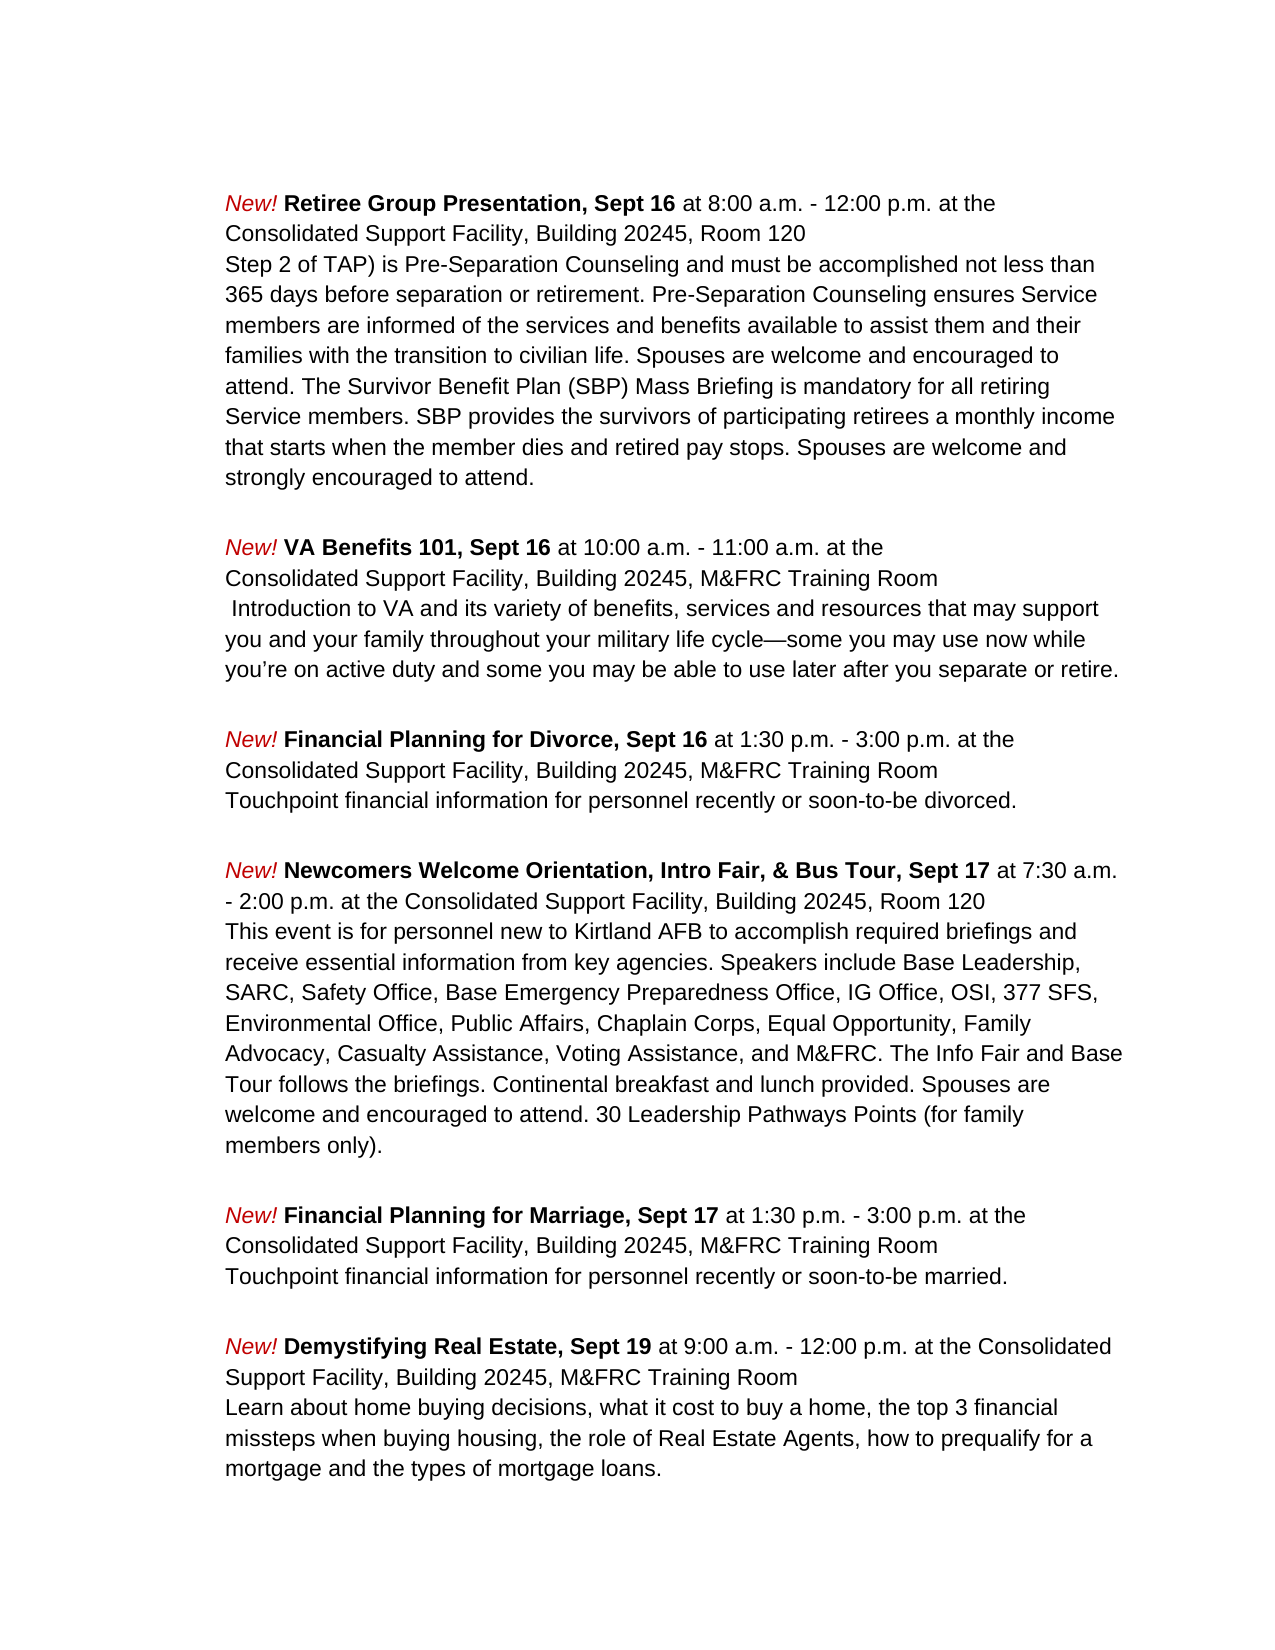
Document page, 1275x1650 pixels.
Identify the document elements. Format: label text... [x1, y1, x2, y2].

text Consolidated Support Facility, Building 20245, M&FRC Training Room [225, 565, 1125, 591]
text New! VA Benefits 101, Sept 16 at 10:00 a.m. - 11:00 a.m. at the [225, 534, 1125, 561]
text New! Newcomers Welcome Orientation, Intro Fair, & Bus Tour, Sept 17 at 7:30 a.m. - 2:00 p.m. at the Consolidated Support Facility, Building 20245, Room 120 [225, 857, 1125, 914]
text New! Financial Planning for Divorce, Sept 16 at 1:30 p.m. - 3:00 p.m. at the Consolidated Support Facility, Building 20245, M&FRC Training Room [225, 726, 1125, 783]
text Touchpoint financial information for personnel recently or soon-to-be married. [225, 1263, 1125, 1289]
text New! Retiree Group Presentation, Sept 16 at 8:00 a.m. - 12:00 p.m. at the Consolidated Support Facility, Building 20245, Room 120 [225, 189, 1125, 246]
text New! Demystifying Real Estate, Sept 19 at 9:00 a.m. - 12:00 p.m. at the Consolidated Support Facility, Building 20245, M&FRC Training Room [225, 1333, 1125, 1390]
text New! Financial Planning for Marriage, Sept 17 at 1:30 p.m. - 3:00 p.m. at the Consolidated Support Facility, Building 20245, M&FRC Training Room [225, 1202, 1125, 1259]
text Touchpoint financial information for personnel recently or soon-to-be divorced. [225, 787, 1125, 814]
text Learn about home buying decisions, what it cost to buy a home, the top 3 financial missteps when buying housing, the role of Real Estate Agents, how to prequalify for a mortgage and the types of mortgage loans. [225, 1394, 1125, 1481]
text This event is for personnel new to Kirtland AFB to accomplish required briefings and receive essential information from key agencies. Speakers include Base Leadership, SARC, Safety Office, Base Emergency Preparedness Office, IG Office, OSI, 377 SFS, Environmental Office, Public Affairs, Chaplain Corps, Equal Opportunity, Family Advocacy, Casualty Assistance, Voting Assistance, and M&FRC. The Info Fair and Base Tour follows the briefings. Continental breakfast and lunch provided. Spouses are welcome and encouraged to attend. 30 Leadership Pathways Points (for family members only). [225, 918, 1125, 1158]
text Introduction to VA and its variety of benefits, services and resources that may support you and your family throughout your military life cycle—some you may use now while you’re on active duty and some you may be able to use later after you separate or retire. [225, 595, 1125, 683]
text Step 2 of TAP) is Pre-Separation Counseling and must be accomplished not less than 365 days before separation or retirement. Pre-Separation Counseling ensures Service members are informed of the services and benefits available to assist them and their families with the transition to civilian life. Spouses are welcome and encouraged to attend. The Survivor Benefit Plan (SBP) Mass Briefing is mandatory for all retiring Service members. SBP provides the survivors of participating retirees a monthly income that starts when the member dies and retired pay stops. Spouses are welcome and strongly encouraged to attend. [225, 251, 1125, 491]
